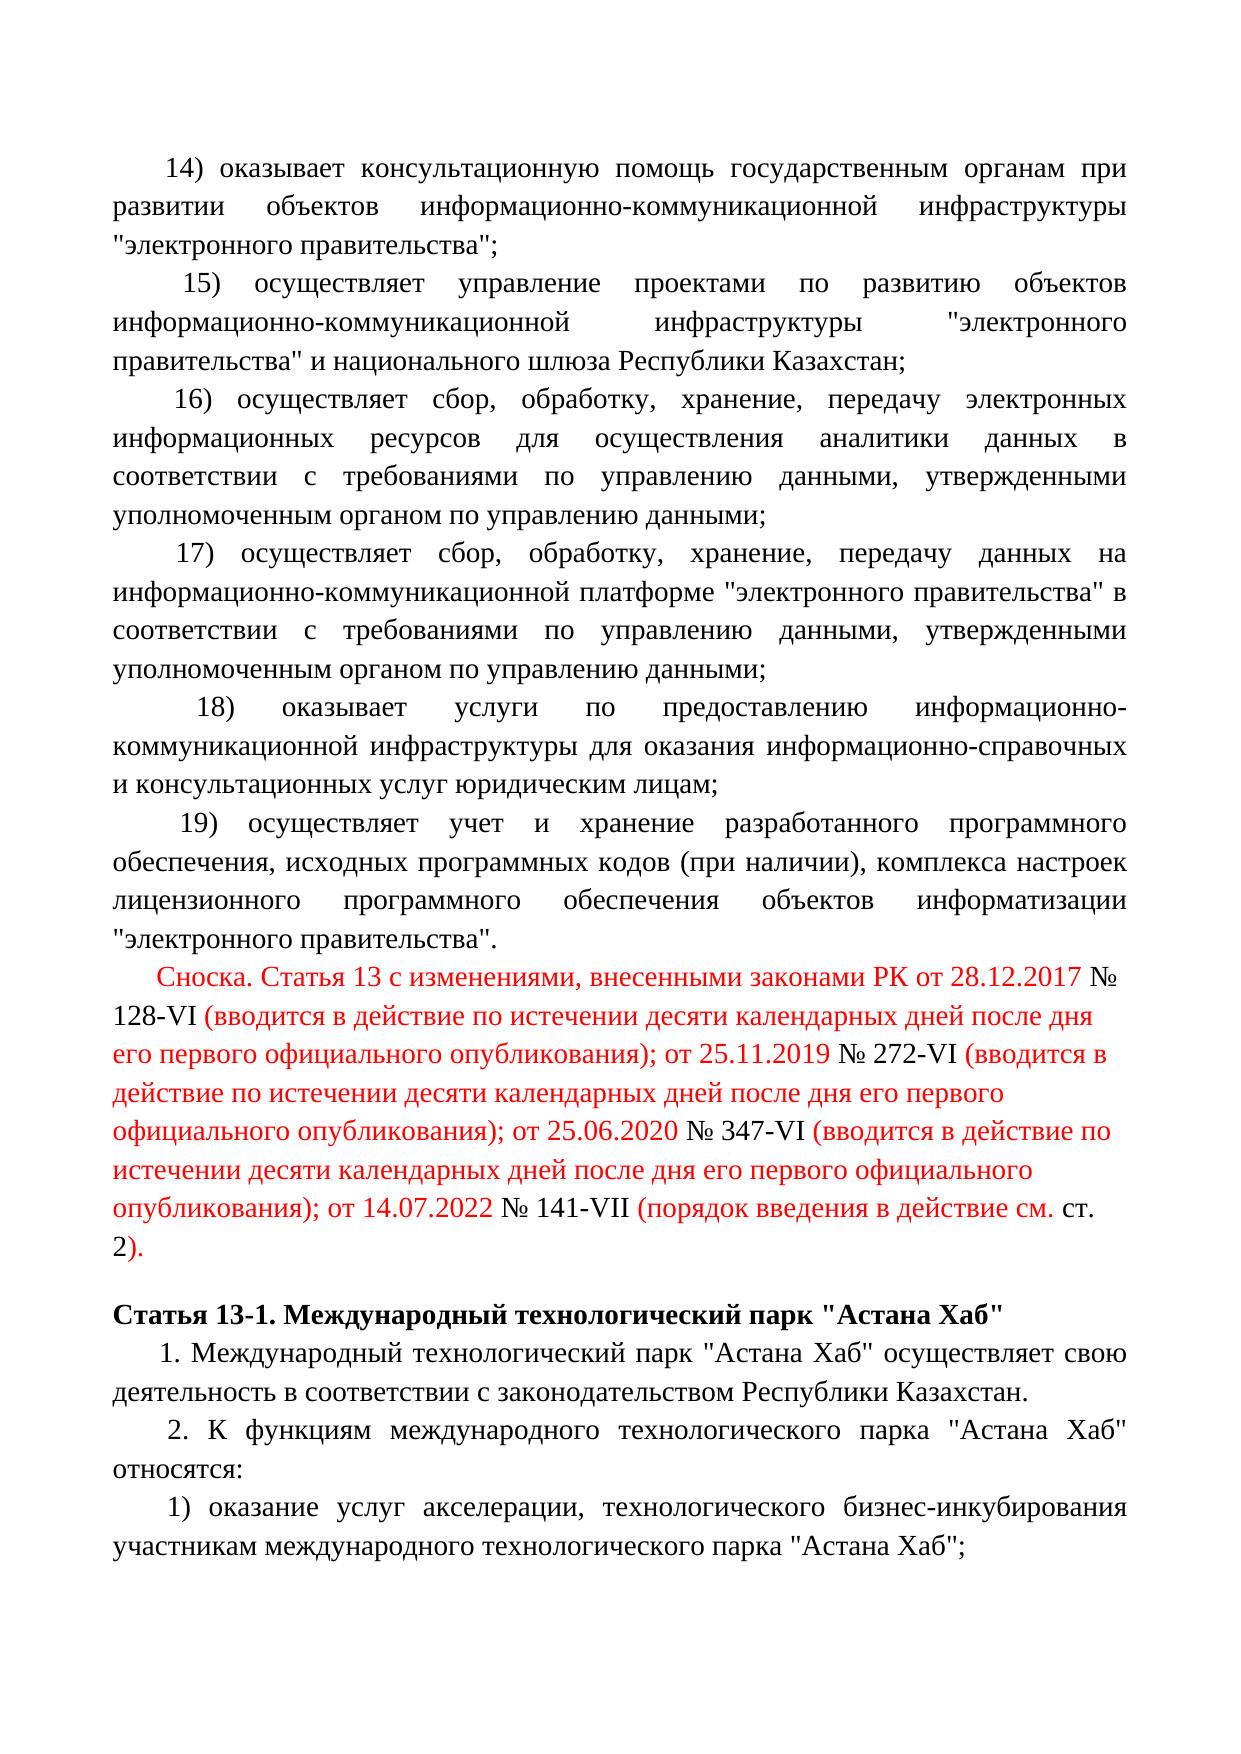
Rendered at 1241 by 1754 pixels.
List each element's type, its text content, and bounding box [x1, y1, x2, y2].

text 15) осуществляет управление проектами по развитию объектов информационно-коммуникационной инфраструктуры "электронного правительства" и национального шлюза Республики Казахстан; [112, 266, 1128, 376]
text Статья 13-1. Международный технологический парк "Астана Хаб" [112, 1297, 1128, 1330]
text Сноска. Статья 13 с изменениями, внесенными законами РК от 28.12.2017 № 128-VI (вводится в действие по истечении десяти календарных дней после дня его первого официального опубликования); от 25.11.2019 № 272-VI (вводится в действие по истечении десяти календарных дней после дня его первого официального опубликования); от 25.06.2020 № 347-VI (вводится в действие по истечении десяти календарных дней после дня его первого официального опубликования); от 14.07.2022 № 141-VII (порядок введения в действие см. ст. 2). [112, 959, 1128, 1293]
text 18) оказывает услуги по предоставлению информационно-коммуникационной инфраструктуры для оказания информационно-справочных и консультационных услуг юридическим лицам; [112, 689, 1128, 800]
text 17) осуществляет сбор, обработку, хранение, передачу данных на информационно-коммуникационной платформе "электронного правительства" в соответствии с требованиями по управлению данными, утвержденными уполномоченным органом по управлению данными; [112, 535, 1128, 684]
text 16) осуществляет сбор, обработку, хранение, передачу электронных информационных ресурсов для осуществления аналитики данных в соответствии с требованиями по управлению данными, утвержденными уполномоченным органом по управлению данными; [112, 381, 1128, 530]
text 14) оказывает консультационную помощь государственным органам при развитии объектов информационно-коммуникационной инфраструктуры "электронного правительства"; [112, 150, 1128, 261]
text 19) осуществляет учет и хранение разработанного программного обеспечения, исходных программных кодов (при наличии), комплекса настроек лицензионного программного обеспечения объектов информатизации "электронного правительства". [112, 805, 1128, 954]
text 2. К функциям международного технологического парка "Астана Хаб" относятся: [112, 1412, 1128, 1484]
text 1. Международный технологический парк "Астана Хаб" осуществляет свою деятельность в соответствии с законодательством Республики Казахстан. [112, 1335, 1128, 1407]
text 1) оказание услуг акселерации, технологического бизнес-инкубирования участникам международного технологического парка "Астана Хаб"; [112, 1489, 1128, 1562]
